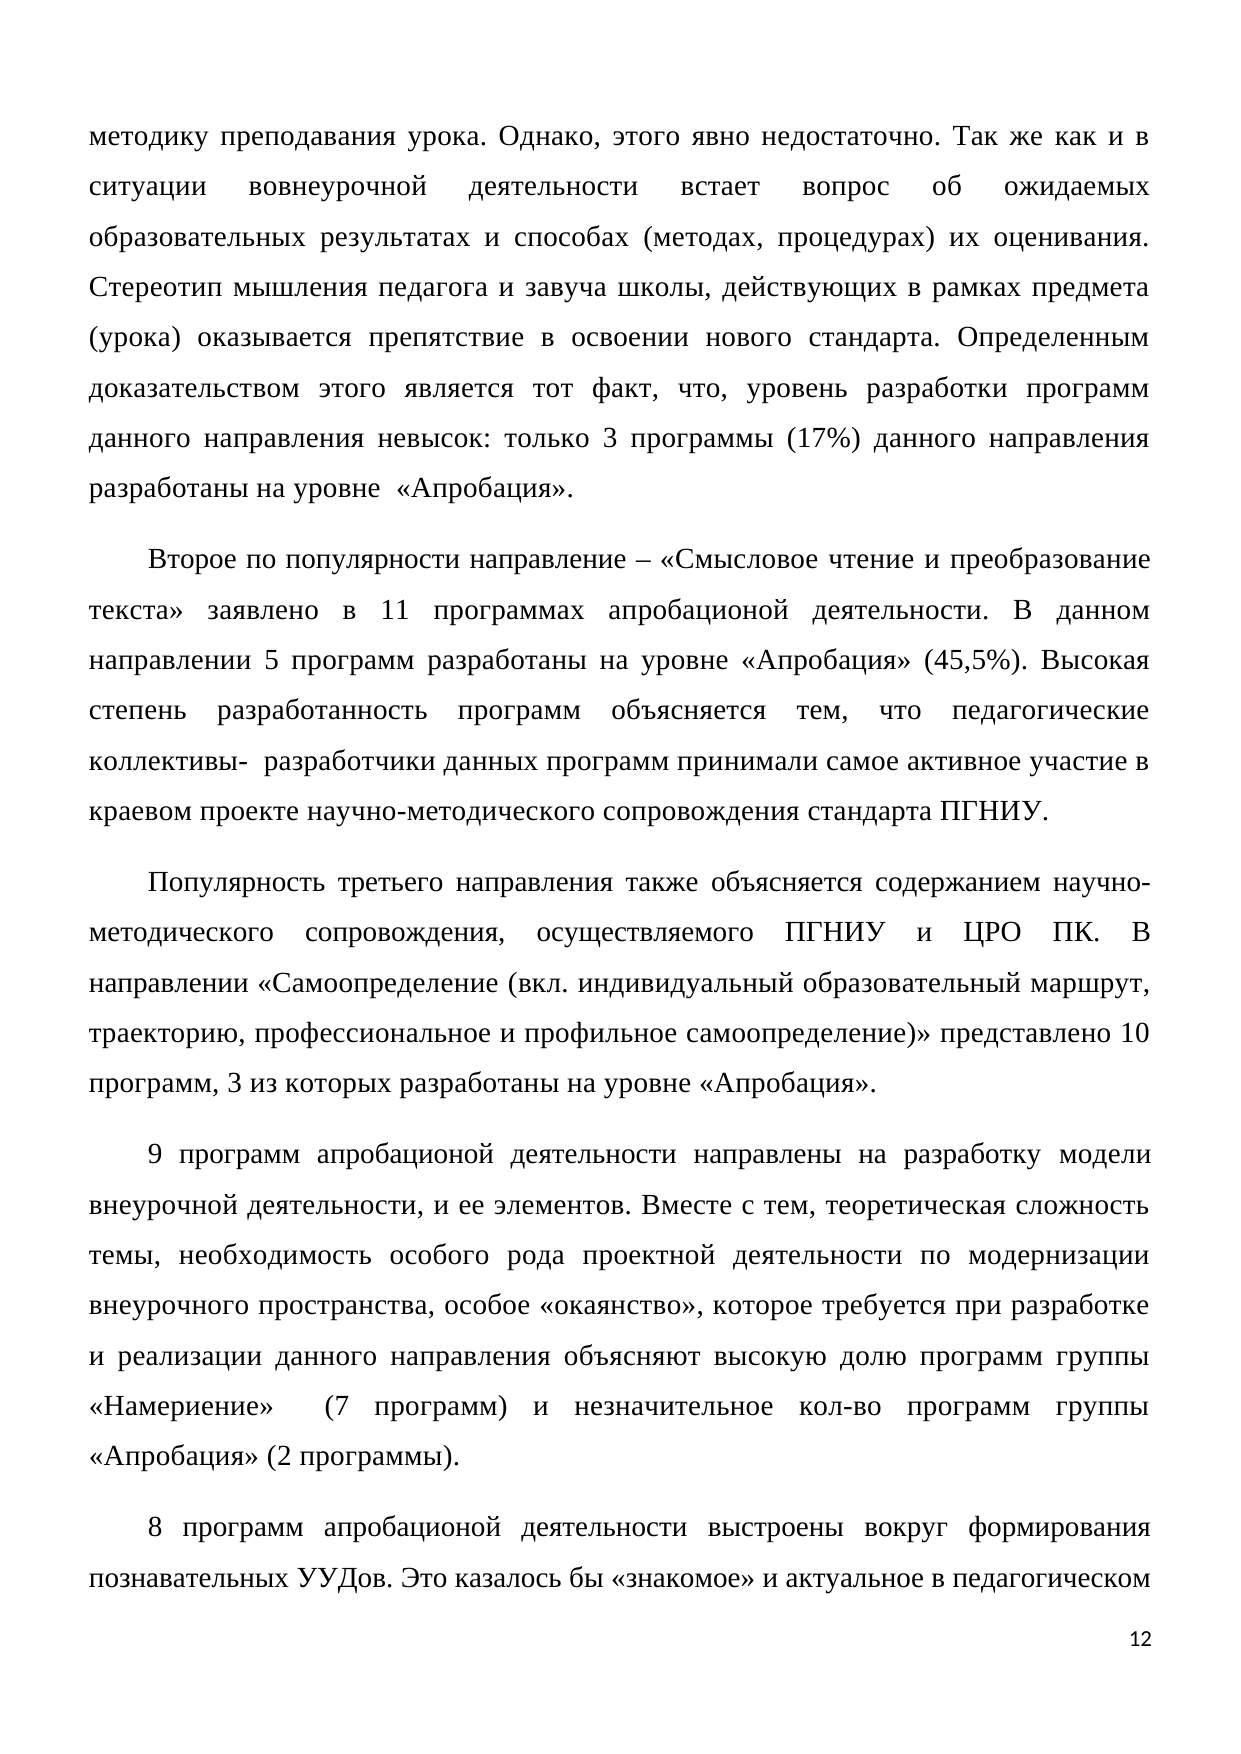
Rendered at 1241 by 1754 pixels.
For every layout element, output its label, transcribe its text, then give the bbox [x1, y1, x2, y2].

text Популярность третьего направления также объясняется содержанием научно-методического сопровождения, осуществляемого ПГНИУ и ЦРО ПК. В направлении «Самоопределение (вкл. индивидуальный образовательный маршрут, траекторию, профессиональное и профильное самоопределение)» представлено 10 программ, 3 из которых разработаны на уровне «Апробация». [89, 864, 1152, 1099]
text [89, 118, 1152, 504]
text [89, 1509, 1152, 1593]
text 9 программ апробационой деятельности направлены на разработку модели внеурочной деятельности, и ее элементов. Вместе с тем, теоретическая сложность темы, необходимость особого рода проектной деятельности по модернизации внеурочного пространства, особое «окаянство», которое требуется при разработке и реализации данного направления объясняют высокую долю программ группы «Намериение» (7 программ) и незначительное кол-во программ группы «Апробация» (2 программы). [89, 1137, 1152, 1472]
text Второе по популярности направление – «Смысловое чтение и преобразование текста» заявлено в 11 программах апробационой деятельности. В данном направлении 5 программ разработаны на уровне «Апробация» (45,5%). Высокая степень разработанность программ объясняется тем, что педагогические коллективы- разработчики данных программ принимали самое активное участие в краевом проекте научно-методического сопровождения стандарта ПГНИУ. [89, 541, 1152, 827]
